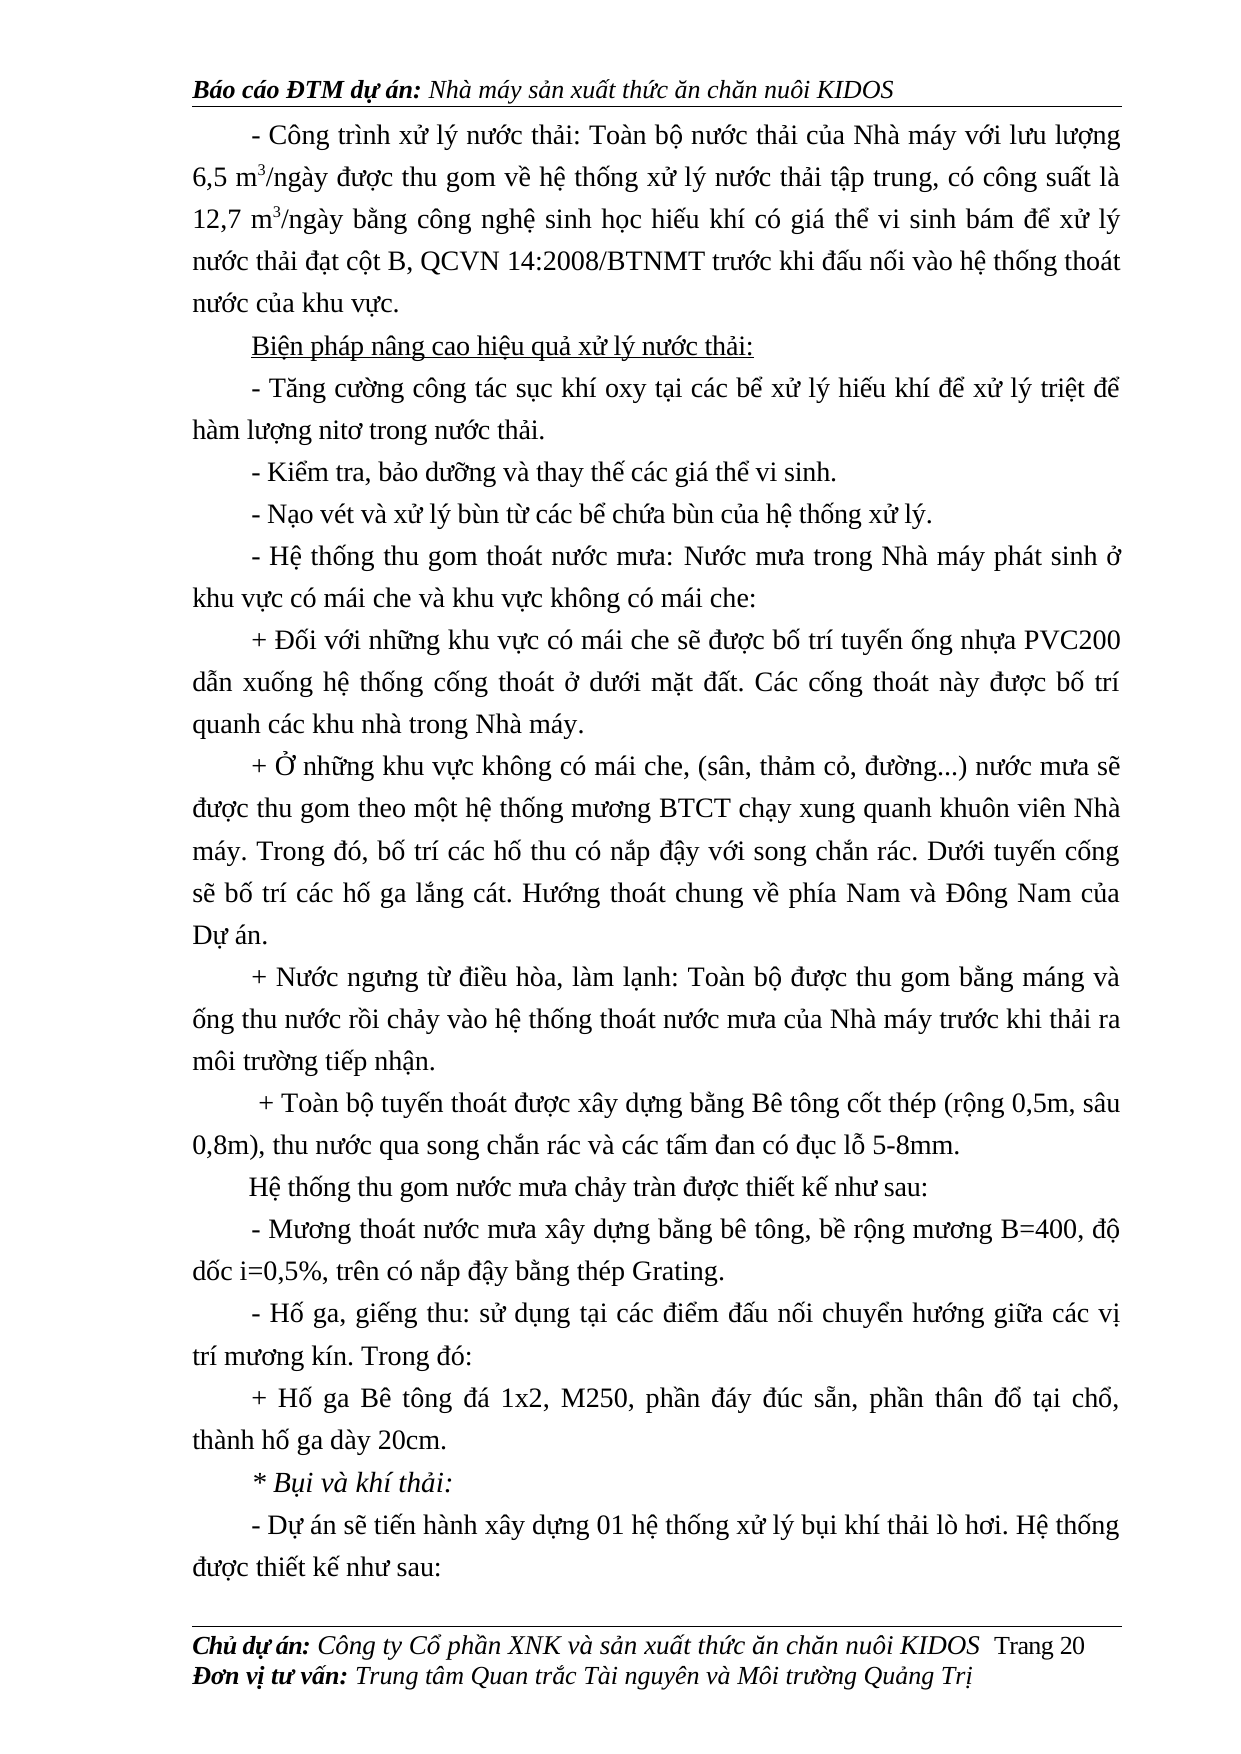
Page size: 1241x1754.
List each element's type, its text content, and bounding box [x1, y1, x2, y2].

text - Kiểm tra, bảo dưỡng và thay thế các giá thể vi sinh. [192, 455, 1122, 487]
text - Hố ga, giếng thu: sử dụng tại các điểm đấu nối chuyển hướng giữa các vị trí mương kín. Trong đó: [192, 1296, 1122, 1371]
text - Mương thoát nước mưa xây dựng bằng bê tông, bề rộng mương B=400, độ dốc i=0,5%, trên có nắp đậy bằng thép Grating. [192, 1212, 1122, 1287]
text Hệ thống thu gom nước mưa chảy tràn được thiết kế như sau: [192, 1170, 1122, 1203]
text + Ở những khu vực không có mái che, (sân, thảm cỏ, đường...) nước mưa sẽ được thu gom theo một hệ thống mương BTCT chạy xung quanh khuôn viên Nhà máy. Trong đó, bố trí các hố thu có nắp đậy với song chắn rác. Dưới tuyến cống sẽ bố trí các hố ga lắng cát. Hướng thoát chung về phía Nam và Đông Nam của Dự án. [192, 749, 1122, 950]
text - Công trình xử lý nước thải: Toàn bộ nước thải của Nhà máy với lưu lượng 6,5 m3/ngày được thu gom về hệ thống xử lý nước thải tập trung, có công suất là 12,7 m3/ngày bằng công nghệ sinh học hiếu khí có giá thể vi sinh bám để xử lý nước thải đạt cột B, QCVN 14:2008/BTNMT trước khi đấu nối vào hệ thống thoát nước của khu vực. [192, 118, 1122, 319]
text + Nước ngưng từ điều hòa, làm lạnh: Toàn bộ được thu gom bằng máng và ống thu nước rồi chảy vào hệ thống thoát nước mưa của Nhà máy trước khi thải ra môi trường tiếp nhận. [192, 960, 1122, 1076]
text - Hệ thống thu gom thoát nước mưa: Nước mưa trong Nhà máy phát sinh ở khu vực có mái che và khu vực không có mái che: [192, 539, 1122, 613]
text - Dự án sẽ tiến hành xây dựng 01 hệ thống xử lý bụi khí thải lò hơi. Hệ thống được thiết kế như sau: [192, 1508, 1122, 1583]
text Biện pháp nâng cao hiệu quả xử lý nước thải: [192, 328, 1122, 361]
text * Bụi và khí thải: [192, 1465, 1122, 1498]
text - Nạo vét và xử lý bùn từ các bể chứa bùn của hệ thống xử lý. [192, 497, 1122, 529]
text + Đối với những khu vực có mái che sẽ được bố trí tuyến ống nhựa PVC200 dẫn xuống hệ thống cống thoát ở dưới mặt đất. Các cống thoát này được bố trí quanh các khu nhà trong Nhà máy. [192, 623, 1122, 740]
text - Tăng cường công tác sục khí oxy tại các bể xử lý hiếu khí để xử lý triệt để hàm lượng nitơ trong nước thải. [192, 371, 1122, 445]
text + Toàn bộ tuyến thoát được xây dựng bằng Bê tông cốt thép (rộng 0,5m, sâu 0,8m), thu nước qua song chắn rác và các tấm đan có đục lỗ 5-8mm. [192, 1086, 1122, 1161]
text + Hố ga Bê tông đá 1x2, M250, phần đáy đúc sẵn, phần thân đổ tại chổ, thành hố ga dày 20cm. [192, 1381, 1122, 1455]
